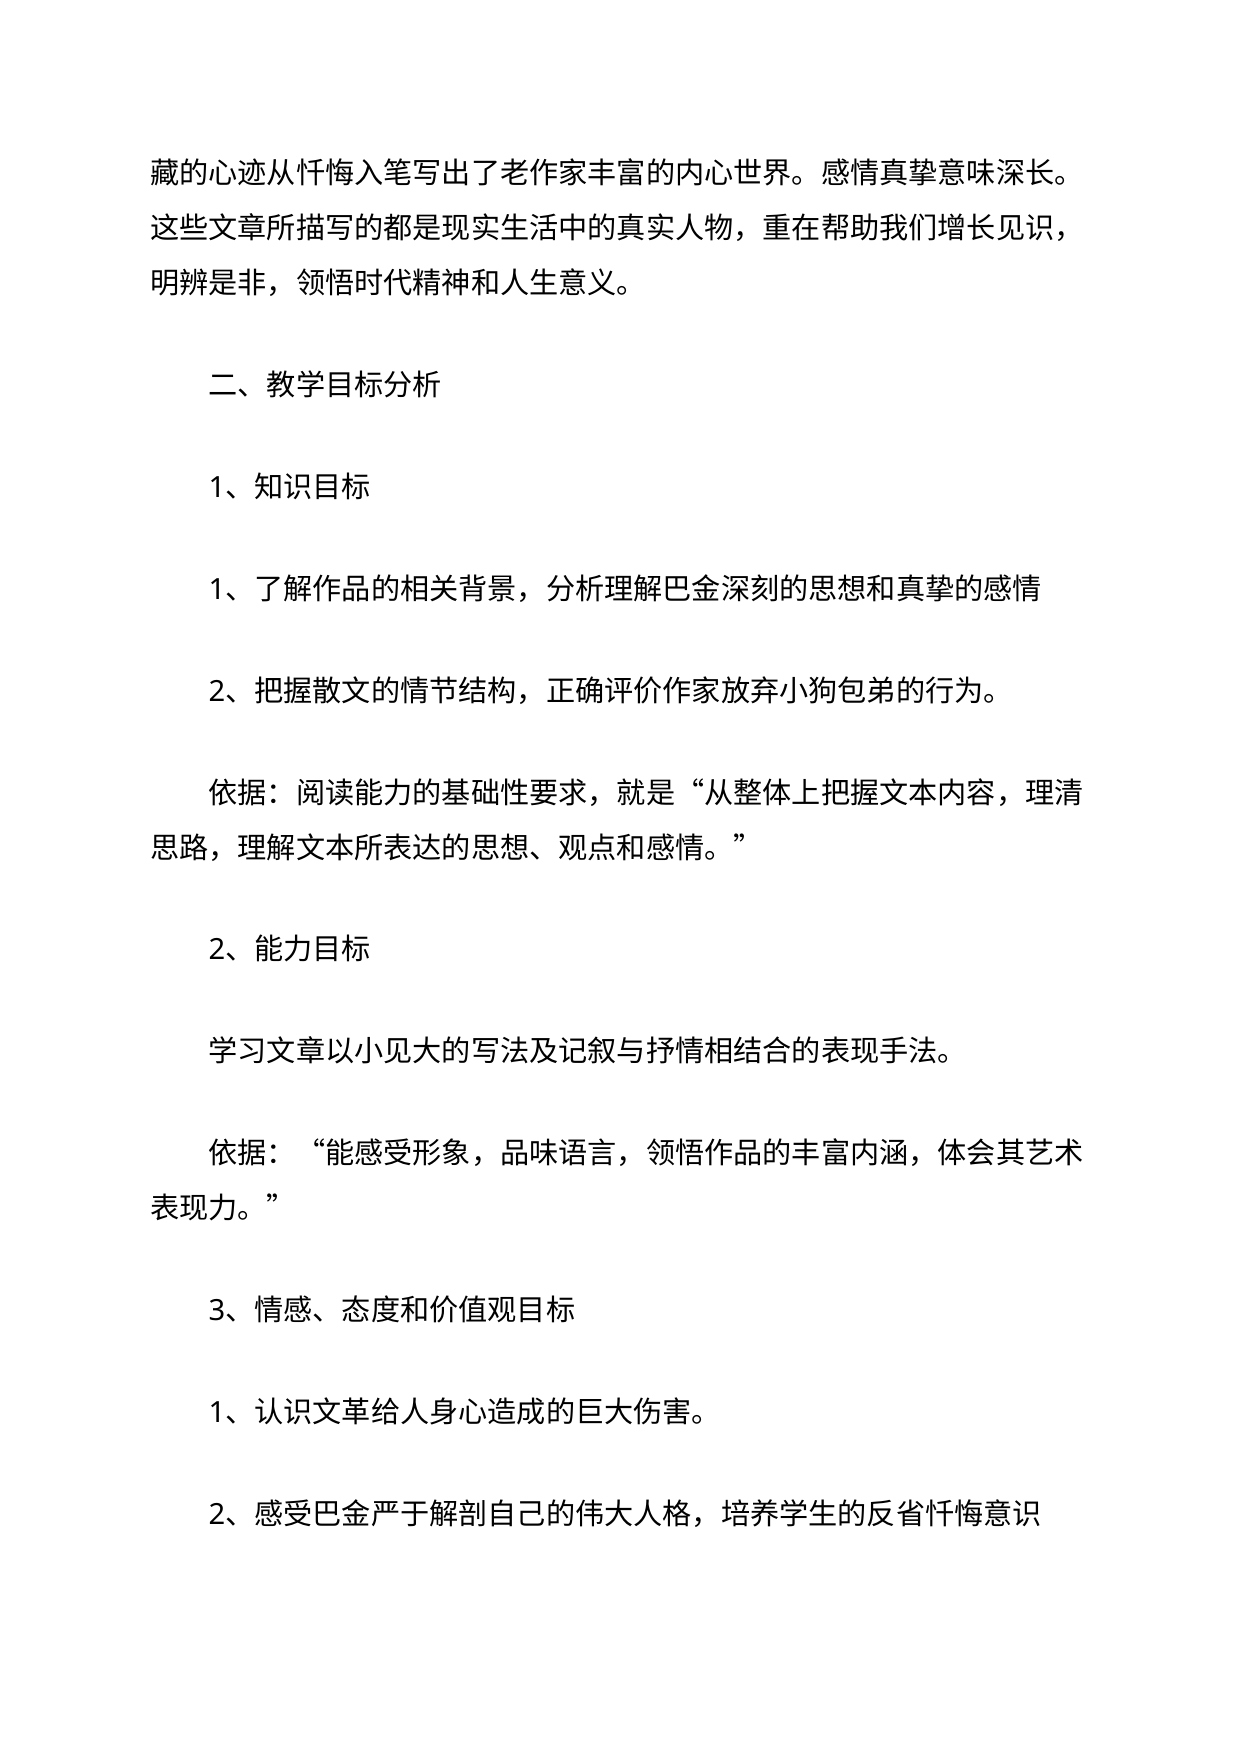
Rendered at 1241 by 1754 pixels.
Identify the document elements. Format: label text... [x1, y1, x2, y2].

text 2、能力目标 [150, 926, 1090, 968]
text 2、感受巴金严于解剖自己的伟大人格，培养学生的反省忏悔意识 [150, 1490, 1090, 1533]
text 依据：“能感受形象，品味语言，领悟作品的丰富内涵，体会其艺术表现力。” [150, 1130, 1090, 1227]
text 1、知识目标 [150, 463, 1090, 506]
text 依据：阅读能力的基础性要求，就是“从整体上把握文本内容，理清思路，理解文本所表达的思想、观点和感情。” [150, 769, 1090, 866]
text 2、把握散文的情节结构，正确评价作家放弃小狗包弟的行为。 [150, 667, 1090, 710]
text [150, 150, 1090, 302]
text 1、了解作品的相关背景，分析理解巴金深刻的思想和真挚的感情 [150, 565, 1090, 608]
text 1、认识文革给人身心造成的巨大伤害。 [150, 1388, 1090, 1431]
text 二、教学目标分析 [150, 362, 1090, 404]
text 3、情感、态度和价值观目标 [150, 1286, 1090, 1329]
text 学习文章以小见大的写法及记叙与抒情相结合的表现手法。 [150, 1028, 1090, 1070]
